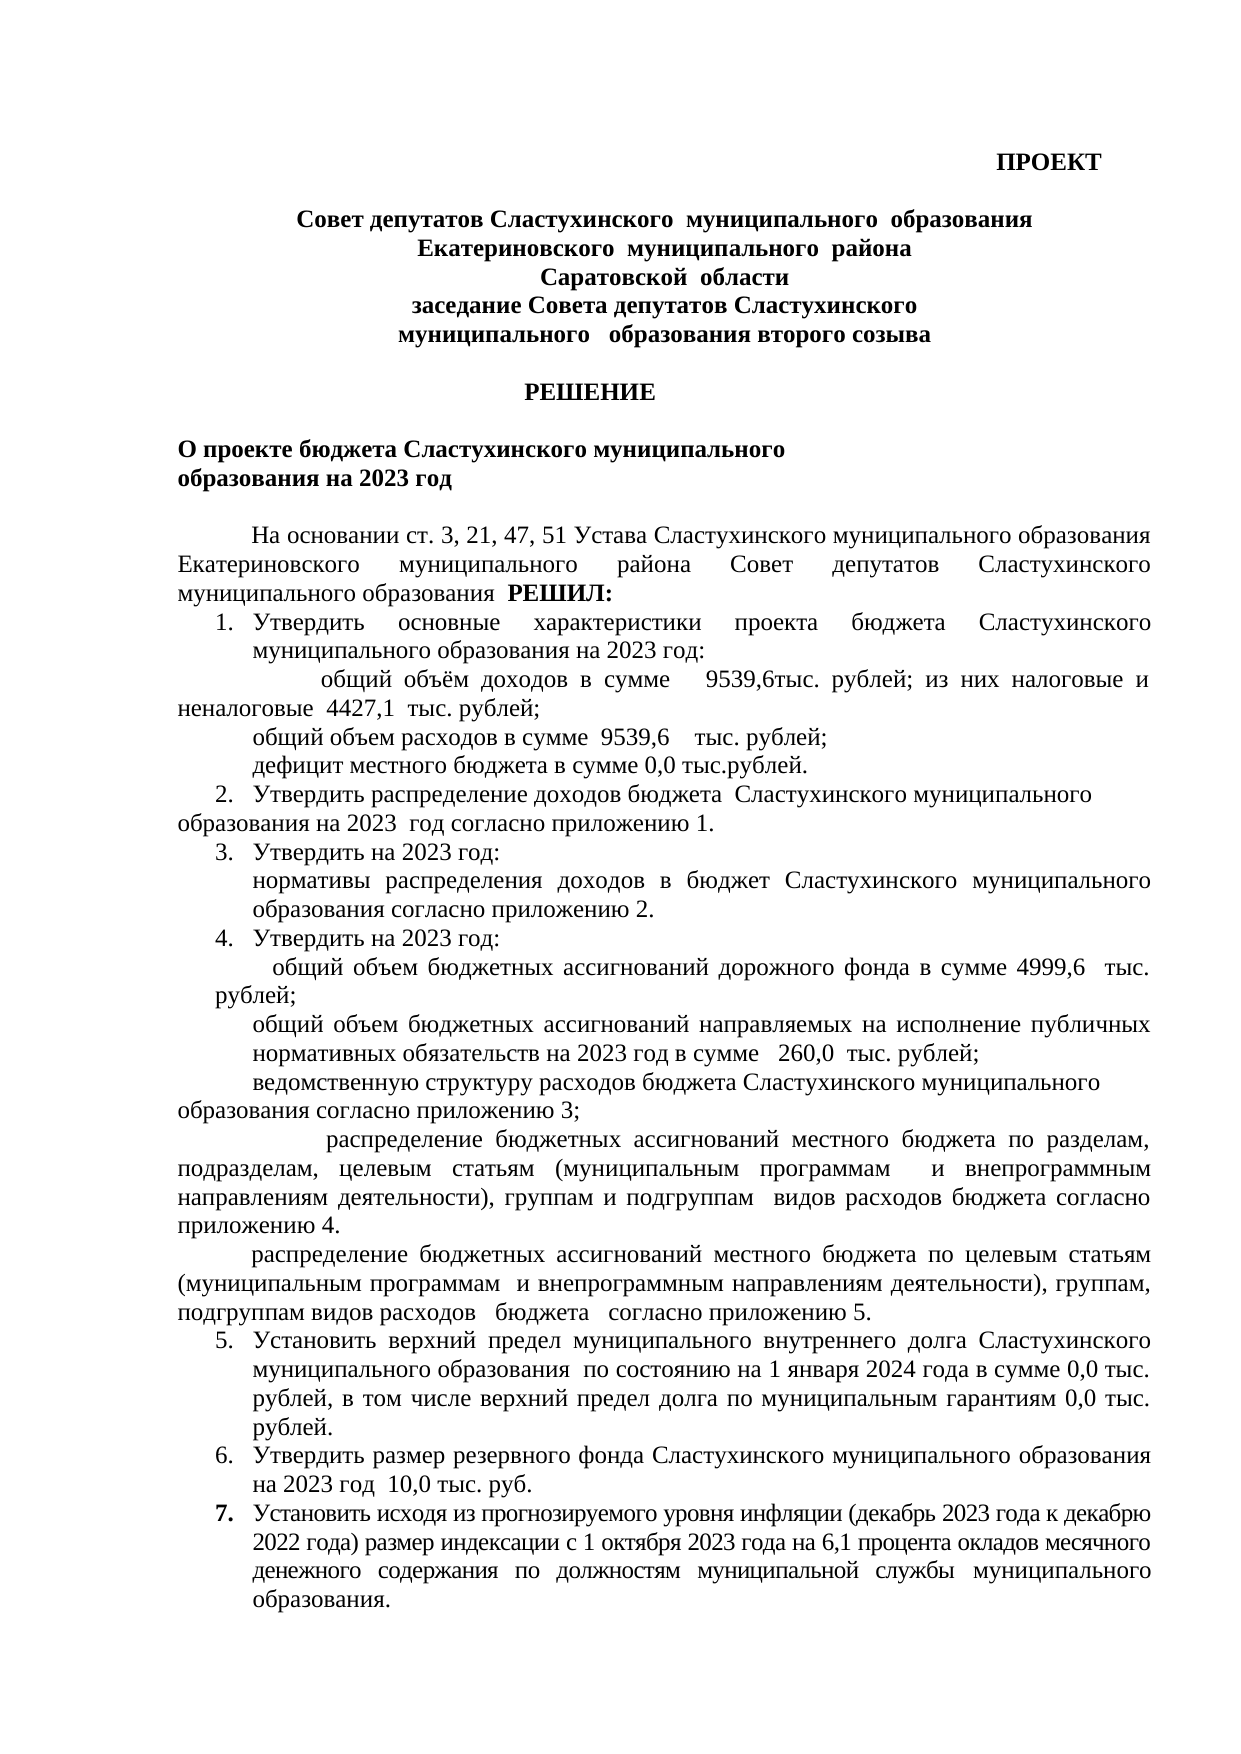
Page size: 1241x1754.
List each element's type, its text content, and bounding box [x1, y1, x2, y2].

text нормативы распределения доходов в бюджет Сластухинского муниципального образования согласно приложению 2. [252, 866, 1152, 923]
text общий объем бюджетных ассигнований дорожного фонда в сумме 4999,6 тыс. рублей; [215, 952, 1152, 1009]
list Утвердить на 2023 год: [215, 923, 1152, 952]
text образования на 2023 год [177, 463, 1152, 492]
text общий объем расходов в сумме 9539,6 тыс. рублей; [177, 722, 1152, 751]
text заседание Совета депутатов Сластухинского [177, 291, 1152, 319]
list Утвердить размер резервного фонда Сластухинского муниципального образования на 2023 год 10,0 тыс. руб. [215, 1441, 1152, 1498]
text Екатериновского муниципального района [177, 233, 1152, 262]
text Саратовской области [177, 262, 1152, 291]
text РЕШЕНИЕ [177, 377, 1152, 406]
text распределение бюджетных ассигнований местного бюджета по разделам, подразделам, целевым статьям (муниципальным программам и внепрограммным направлениям деятельности), группам и подгруппам видов расходов бюджета согласно приложению 4. [177, 1124, 1152, 1239]
text муниципального образования второго созыва [177, 319, 1152, 348]
text общий объём доходов в сумме 9539,6тыс. рублей; из них налоговые и неналоговые 4427,1 тыс. рублей; [177, 664, 1152, 722]
list Установить исходя из прогнозируемого уровня инфляции (декабрь 2023 года к декабрю 2022 года) размер индексации с 1 октября 2023 года на 6,1 процента окладов месячного денежного содержания по должностям муниципальной службы муниципального образования. [215, 1498, 1152, 1613]
text О проекте бюджета Сластухинского муниципального [177, 434, 1152, 463]
text общий объем бюджетных ассигнований направляемых на исполнение публичных нормативных обязательств на 2023 год в сумме 260,0 тыс. рублей; [252, 1009, 1152, 1067]
text На основании ст. 3, 21, 47, 51 Устава Сластухинского муниципального образования Екатериновского муниципального района Совет депутатов Сластухинского муниципального образования РЕШИЛ: [177, 521, 1152, 607]
text дефицит местного бюджета в сумме 0,0 тыс.рублей. [177, 751, 1152, 779]
list Утвердить на 2023 год: [215, 837, 1152, 866]
text Совет депутатов Сластухинского муниципального образования [177, 204, 1152, 233]
list Утвердить распределение доходов бюджета Сластухинского муниципального [215, 779, 1152, 808]
text распределение бюджетных ассигнований местного бюджета по целевым статьям (муниципальным программам и внепрограммным направлениям деятельности), группам, подгруппам видов расходов бюджета согласно приложению 5. [177, 1239, 1152, 1326]
text ведомственную структуру расходов бюджета Сластухинского муниципального [252, 1067, 1152, 1096]
text ПРОЕКТ [177, 147, 1152, 176]
text образования на 2023 год согласно приложению 1. [177, 808, 1152, 837]
list Утвердить основные характеристики проекта бюджета Сластухинского муниципального образования на 2023 год: [215, 607, 1152, 664]
text образования согласно приложению 3; [177, 1096, 1152, 1124]
list Установить верхний предел муниципального внутреннего долга Сластухинского муниципального образования по состоянию на 1 января 2024 года в сумме 0,0 тыс. рублей, в том числе верхний предел долга по муниципальным гарантиям 0,0 тыс. рублей. [215, 1326, 1152, 1441]
